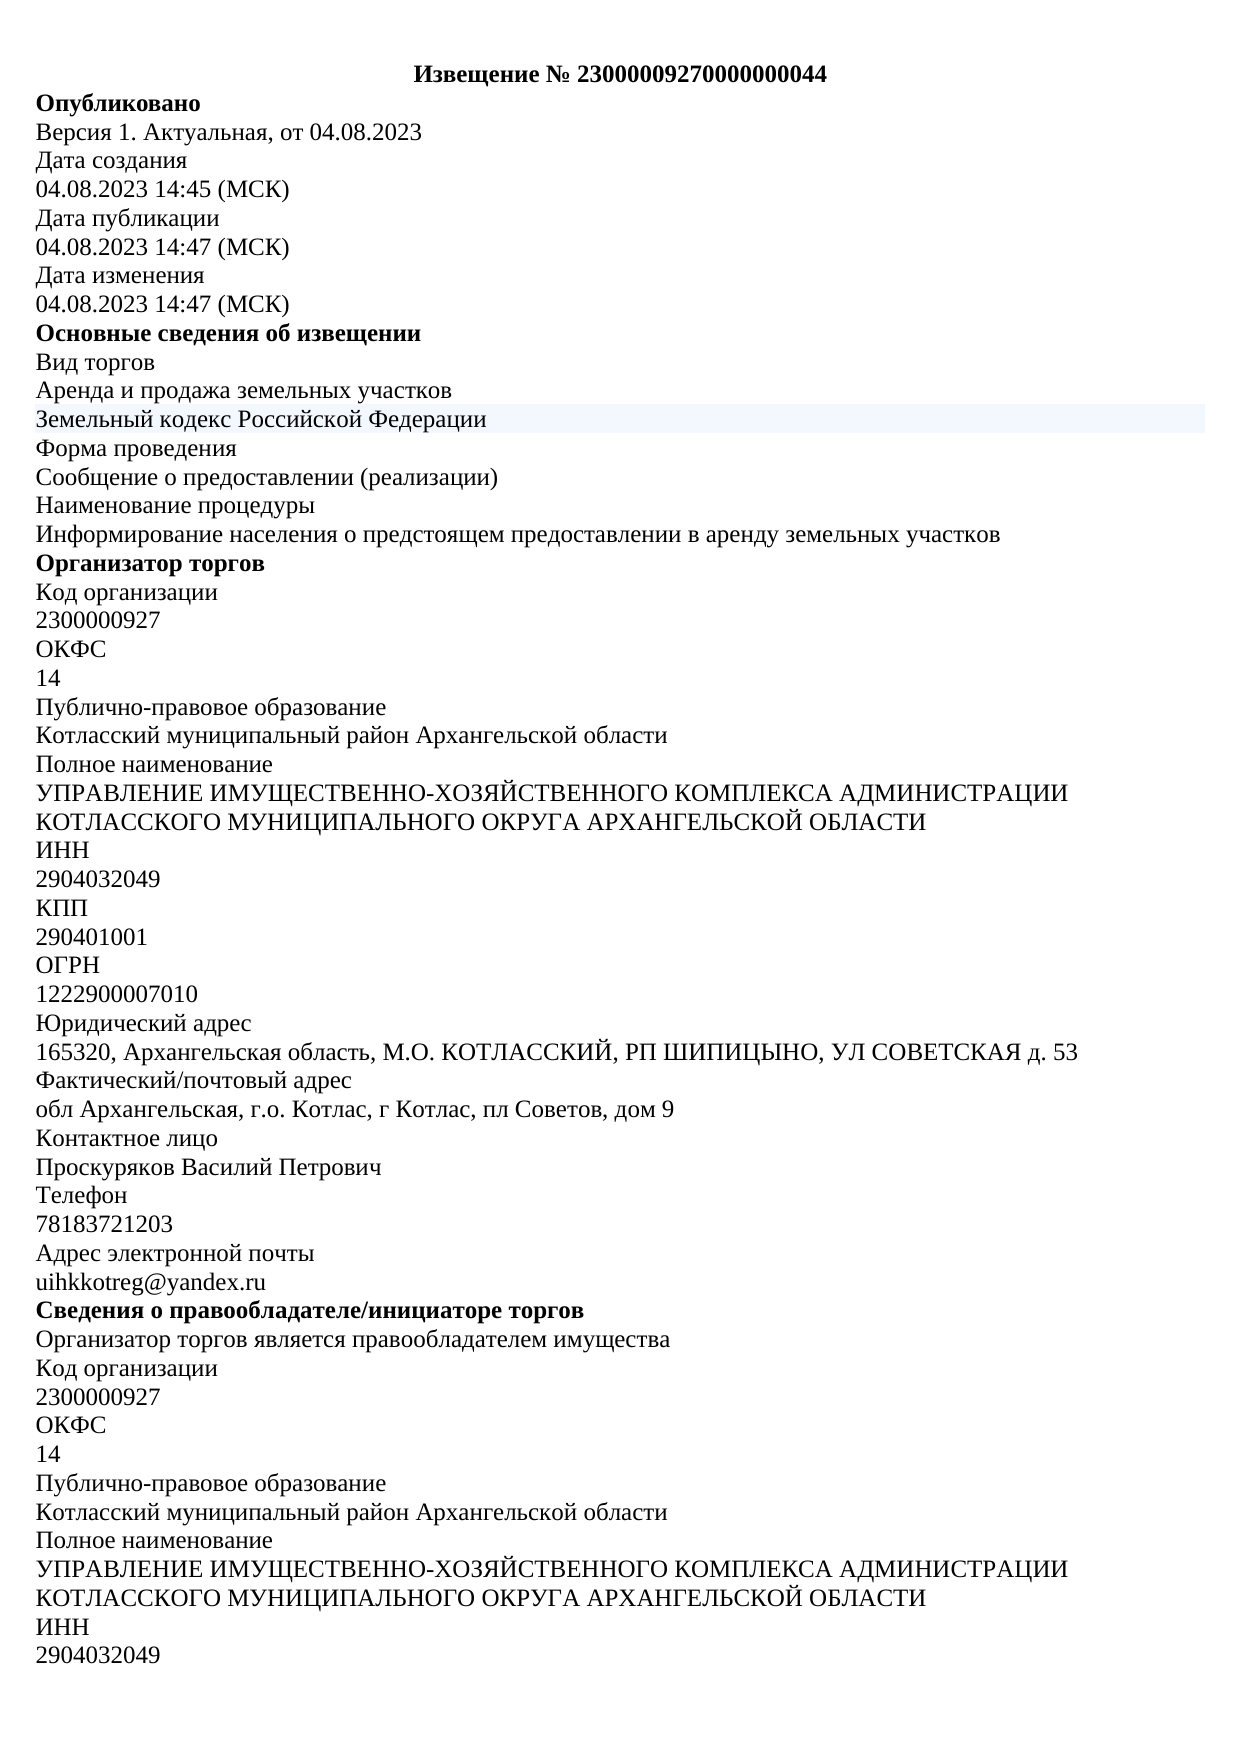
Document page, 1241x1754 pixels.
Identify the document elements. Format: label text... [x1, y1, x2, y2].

text Адрес электронной почты [35, 1238, 1205, 1267]
text Наименование процедуры [35, 490, 1205, 519]
text Опубликовано [35, 88, 1205, 117]
text ОКФС [35, 1410, 1205, 1439]
text 2300000927 [35, 1382, 1205, 1410]
text Сообщение о предоставлении (реализации) [35, 462, 1205, 490]
text Основные сведения об извещении [35, 318, 1205, 347]
text Дата публикации [35, 203, 1205, 232]
text 04.08.2023 14:45 (МСК) [35, 174, 1205, 203]
text uihkkotreg@yandex.ru [35, 1267, 1205, 1295]
text УПРАВЛЕНИЕ ИМУЩЕСТВЕННО-ХОЗЯЙСТВЕННОГО КОМПЛЕКСА АДМИНИСТРАЦИИ КОТЛАССКОГО МУНИЦИПАЛЬНОГО ОКРУГА АРХАНГЕЛЬСКОЙ ОБЛАСТИ [35, 778, 1205, 835]
text 1222900007010 [35, 979, 1205, 1008]
text 78183721203 [35, 1209, 1205, 1238]
text 2300000927 [35, 605, 1205, 634]
text 2904032049 [35, 1640, 1205, 1669]
text ИНН [35, 1612, 1205, 1640]
text ОГРН [35, 950, 1205, 979]
text ИНН [35, 835, 1205, 864]
text Юридический адрес [35, 1008, 1205, 1037]
text Котласский муниципальный район Архангельской области [35, 720, 1205, 749]
text Организатор торгов является правообладателем имущества [35, 1324, 1205, 1353]
text Аренда и продажа земельных участков [35, 375, 1205, 404]
text Публично-правовое образование [35, 692, 1205, 720]
text Извещение № 23000009270000000044 [35, 59, 1205, 88]
text Код организации [35, 577, 1205, 605]
text Дата изменения [35, 260, 1205, 289]
text Телефон [35, 1180, 1205, 1209]
text 14 [35, 663, 1205, 692]
text Организатор торгов [35, 548, 1205, 577]
text Фактический/почтовый адрес [35, 1065, 1205, 1094]
text Вид торгов [35, 347, 1205, 375]
text Полное наименование [35, 1525, 1205, 1554]
text УПРАВЛЕНИЕ ИМУЩЕСТВЕННО-ХОЗЯЙСТВЕННОГО КОМПЛЕКСА АДМИНИСТРАЦИИ КОТЛАССКОГО МУНИЦИПАЛЬНОГО ОКРУГА АРХАНГЕЛЬСКОЙ ОБЛАСТИ [35, 1554, 1205, 1612]
text Контактное лицо [35, 1123, 1205, 1152]
text Публично-правовое образование [35, 1468, 1205, 1497]
text обл Архангельская, г.о. Котлас, г Котлас, пл Советов, дом 9 [35, 1094, 1205, 1123]
text Сведения о правообладателе/инициаторе торгов [35, 1295, 1205, 1324]
text КПП [35, 893, 1205, 922]
text Проскуряков Василий Петрович [35, 1152, 1205, 1180]
text 165320, Архангельская область, М.О. КОТЛАССКИЙ, РП ШИПИЦЫНО, УЛ СОВЕТСКАЯ д. 53 [35, 1037, 1205, 1065]
text Форма проведения [35, 433, 1205, 462]
text Полное наименование [35, 749, 1205, 778]
text Котласский муниципальный район Архангельской области [35, 1497, 1205, 1525]
text 04.08.2023 14:47 (МСК) [35, 232, 1205, 260]
text 14 [35, 1439, 1205, 1468]
text ОКФС [35, 634, 1205, 663]
text Версия 1. Актуальная, от 04.08.2023 [35, 117, 1205, 145]
text 290401001 [35, 922, 1205, 950]
text 2904032049 [35, 864, 1205, 893]
text 04.08.2023 14:47 (МСК) [35, 289, 1205, 318]
text Земельный кодекс Российской Федерации [35, 404, 1205, 433]
text Информирование населения о предстоящем предоставлении в аренду земельных участков [35, 519, 1205, 548]
text Код организации [35, 1353, 1205, 1382]
text Дата создания [35, 145, 1205, 174]
